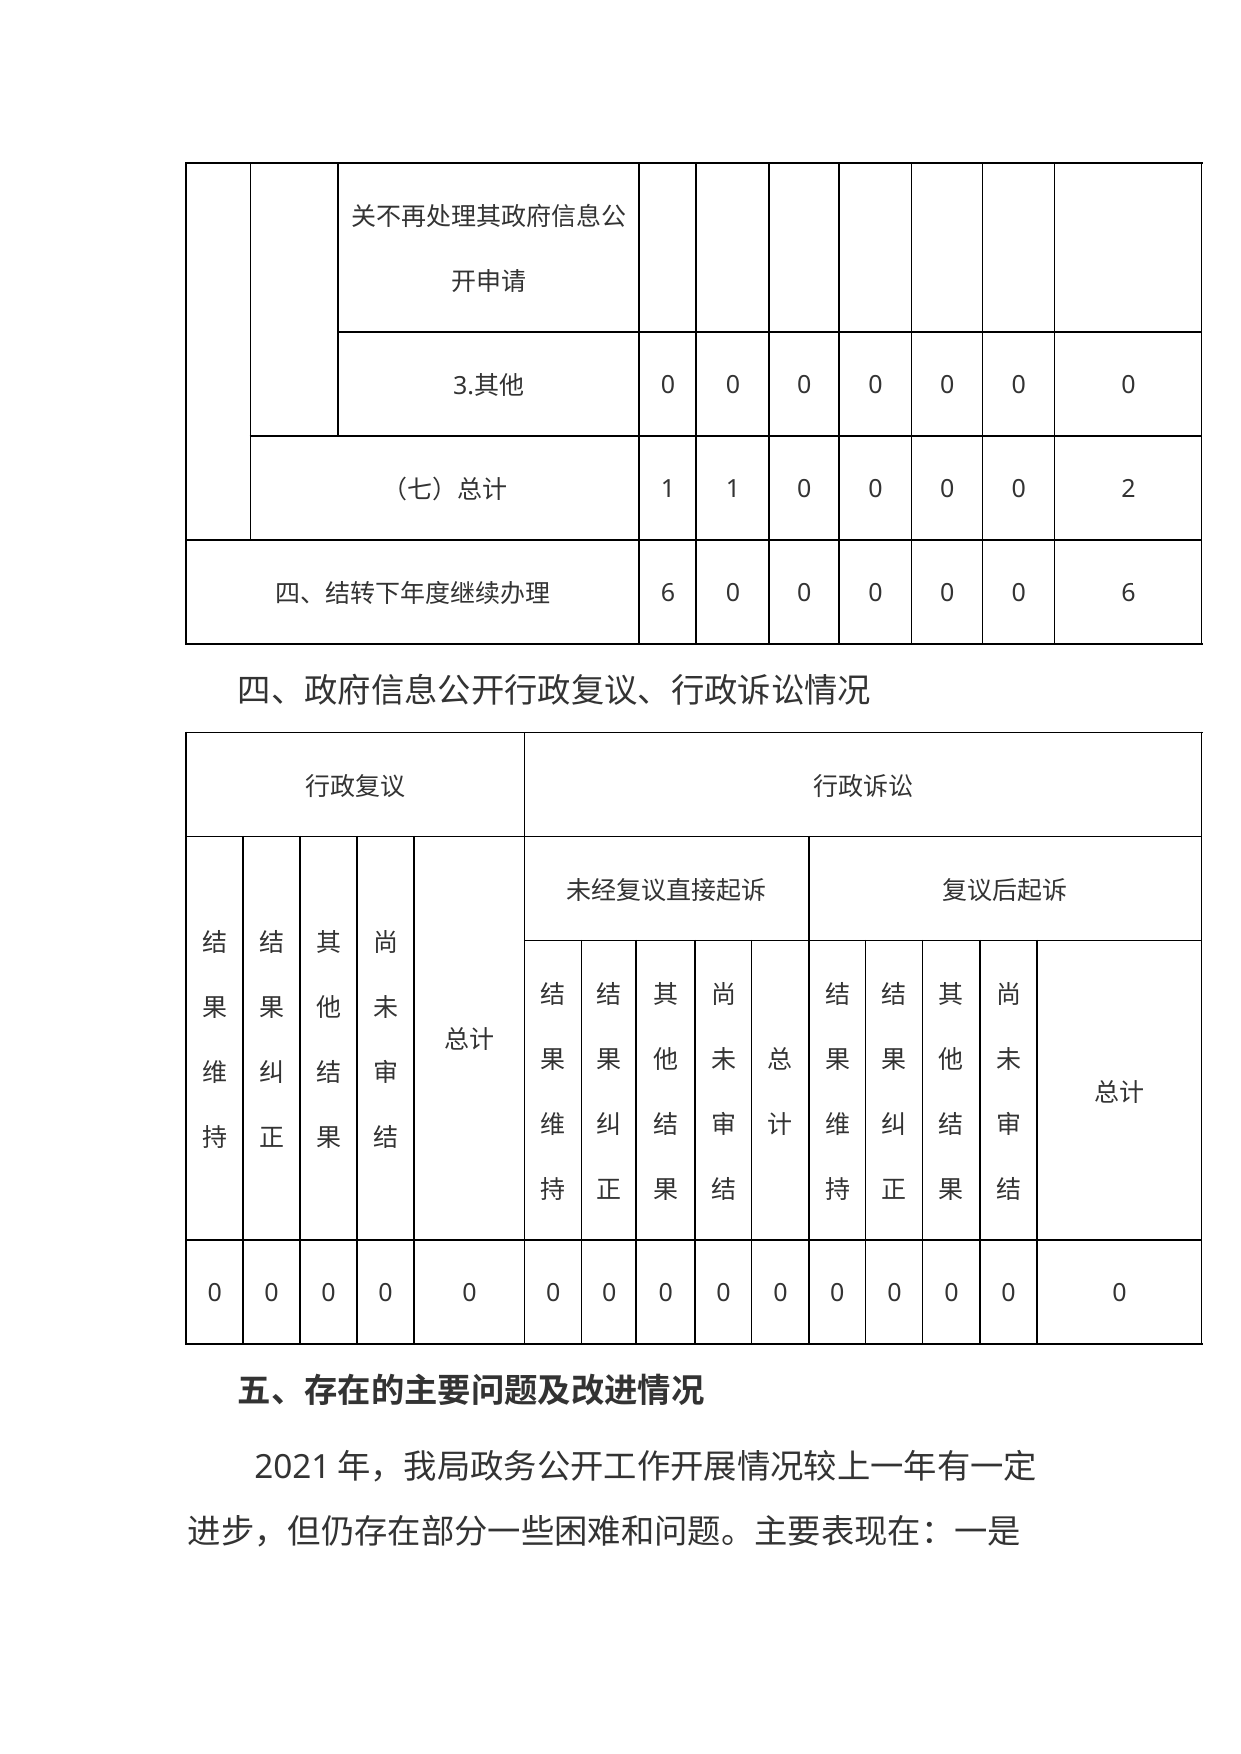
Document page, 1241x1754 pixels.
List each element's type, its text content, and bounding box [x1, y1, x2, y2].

text 五、存在的主要问题及改进情况 [187, 1355, 1053, 1420]
table_cell 2 [1055, 437, 1201, 539]
table_cell 6 [1055, 541, 1201, 643]
table_cell 0 [187, 1241, 242, 1343]
table_cell 1 [697, 437, 768, 539]
table_cell 0 [912, 333, 982, 435]
table_cell （七）总计 [251, 437, 638, 539]
table_cell 0 [770, 333, 838, 435]
table_cell 0 [1055, 164, 1201, 331]
table_cell 0 [1038, 1241, 1201, 1343]
table_cell 0 [923, 1241, 979, 1343]
text 四、政府信息公开行政复议、行政诉讼情况 [187, 656, 1053, 721]
table_cell 结果 维持 [525, 941, 581, 1239]
table_cell 0 [912, 164, 982, 331]
table_cell 0 [840, 541, 911, 643]
table_header 行政复议 [187, 733, 524, 836]
table_cell 0 [840, 333, 911, 435]
table_cell 0 [810, 1241, 865, 1343]
table_cell 0 [637, 1241, 694, 1343]
table_cell 0 [770, 164, 838, 331]
table_cell 0 [358, 1241, 413, 1343]
table_cell 其他 结果 [301, 837, 356, 1239]
table_cell 总计 [415, 837, 524, 1239]
table_cell 0 [983, 541, 1054, 643]
table_cell 0 [697, 164, 768, 331]
table_cell 0 [697, 333, 768, 435]
table_cell 0 [244, 1241, 299, 1343]
table_cell 0 [582, 1241, 635, 1343]
table_cell 结果 纠正 [866, 941, 922, 1239]
table_cell 0 [752, 1241, 808, 1343]
table_header 行政诉讼 [525, 733, 1201, 836]
table_cell 0 [525, 1241, 581, 1343]
table_cell 四、结转下年度继续办理 [187, 541, 638, 643]
table_cell 其他 结果 [923, 941, 979, 1239]
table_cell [339, 164, 638, 331]
table_cell 0 [697, 541, 768, 643]
table_cell 结果 维持 [810, 941, 865, 1239]
table_cell 总计 [1038, 941, 1201, 1239]
table_cell 0 [301, 1241, 356, 1343]
table_cell 0 [415, 1241, 524, 1343]
table_cell 0 [866, 1241, 922, 1343]
table_cell 6 [640, 541, 695, 643]
table_cell 结果 纠正 [582, 941, 635, 1239]
table_cell 尚未 审结 [981, 941, 1036, 1239]
table_cell 结果维持 [187, 837, 242, 1239]
table_cell 0 [912, 541, 982, 643]
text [187, 1431, 1053, 1561]
table_cell 复议后起诉 [810, 837, 1201, 940]
table_cell 0 [840, 437, 911, 539]
table_cell 其他 结果 [637, 941, 694, 1239]
table_cell 1 [640, 437, 695, 539]
table_cell 0 [983, 164, 1054, 331]
table_cell 0 [912, 437, 982, 539]
table_cell 0 [983, 333, 1054, 435]
table_cell 0 [1055, 333, 1201, 435]
table_cell 0 [770, 541, 838, 643]
table_cell 0 [640, 333, 695, 435]
table_cell 0 [840, 164, 911, 331]
table_cell 0 [770, 437, 838, 539]
table_cell 0 [640, 164, 695, 331]
table_cell 尚未 审结 [696, 941, 751, 1239]
table_cell 3.其他 [339, 333, 638, 435]
table_cell 0 [981, 1241, 1036, 1343]
table_cell 总计 [752, 941, 808, 1239]
table_cell 0 [983, 437, 1054, 539]
table_cell 尚未 审结 [358, 837, 413, 1239]
table_cell 0 [696, 1241, 751, 1343]
table_cell 结果 纠正 [244, 837, 299, 1239]
table_cell 未经复议直接起诉 [525, 837, 808, 940]
